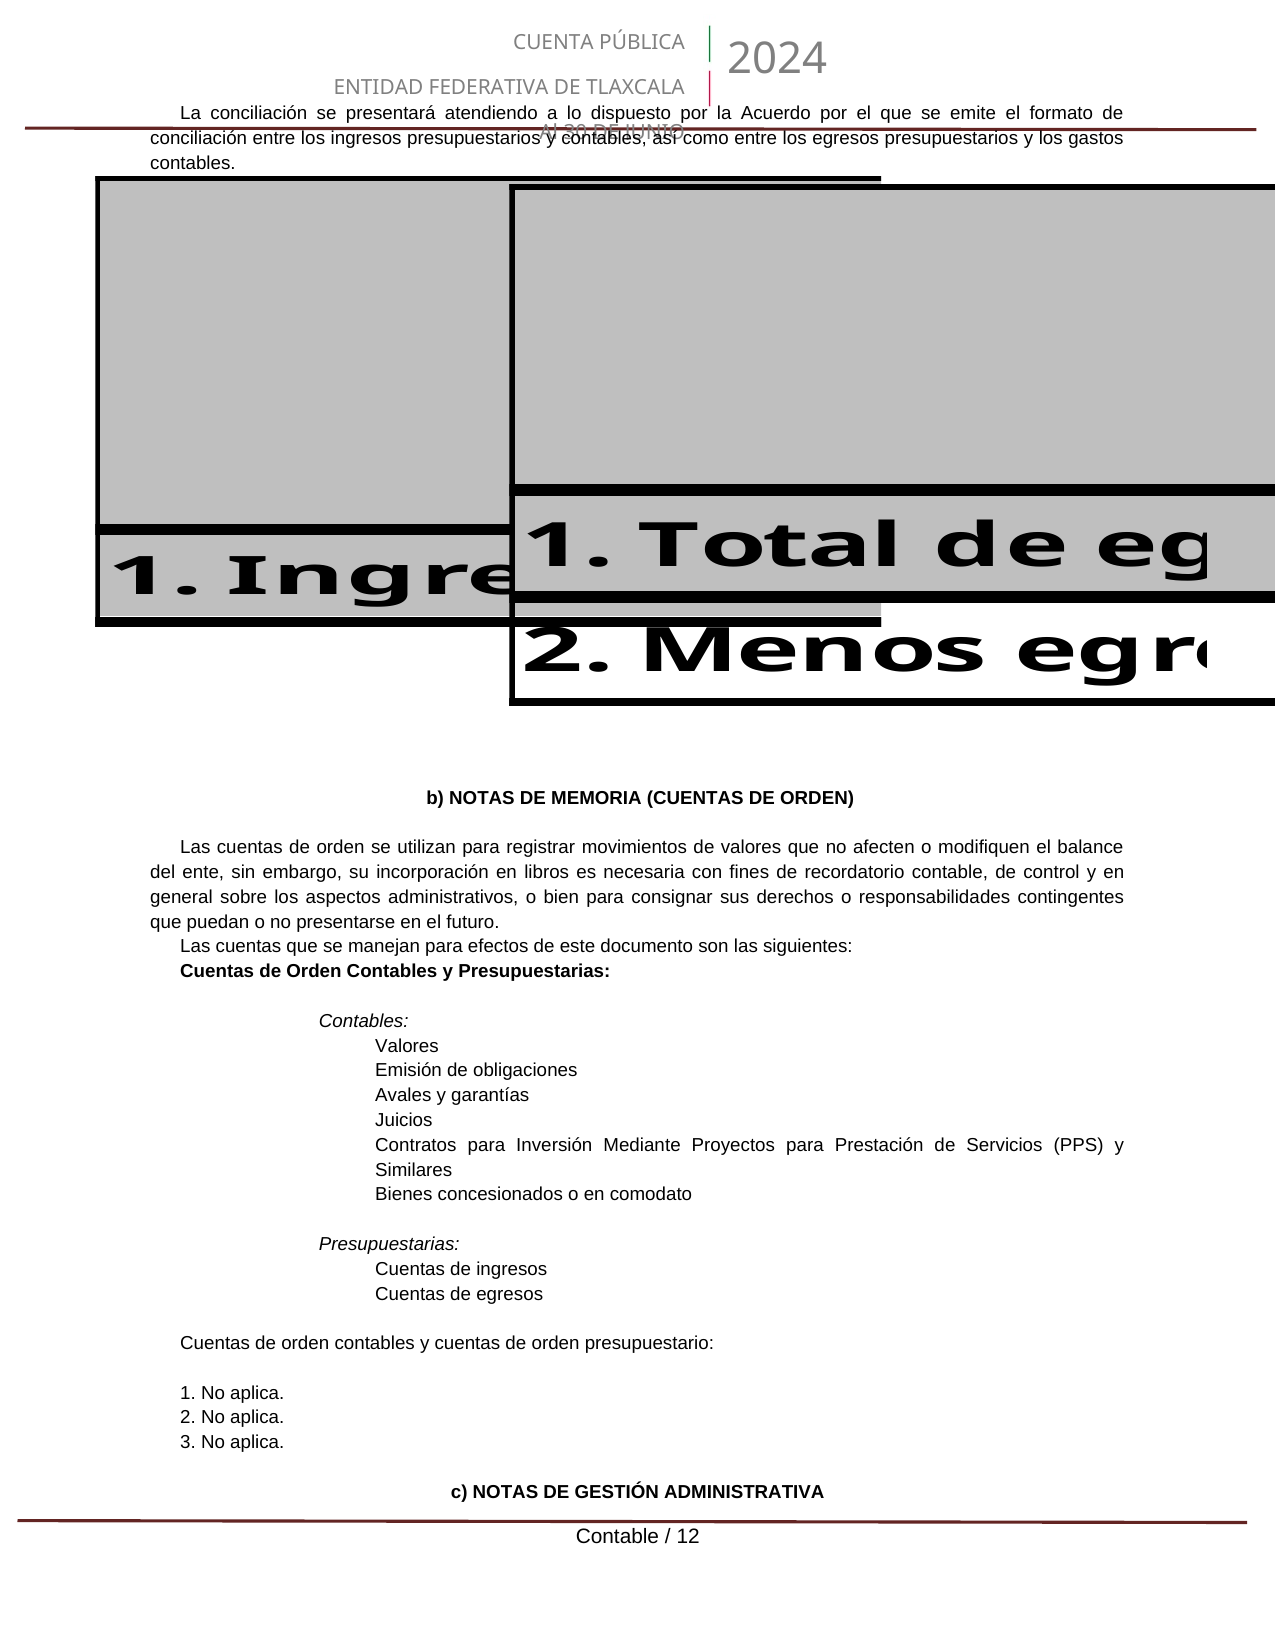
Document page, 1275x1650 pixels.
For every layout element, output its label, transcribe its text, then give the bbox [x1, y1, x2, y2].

text Cuentas de Orden Contables y Presupuestarias: [150, 960, 1125, 982]
text Bienes concesionados o en comodato [319, 1183, 1125, 1205]
text Las cuentas de orden se utilizan para registrar movimientos de valores que no afecten o modifiquen el balance del ente, sin embargo, su incorporación en libros es necesaria con fines de recordatorio contable, de control y en general sobre los aspectos administrativos, o bien para consignar sus derechos o responsabilidades contingentes que puedan o no presentarse en el futuro. [150, 836, 1125, 932]
text 1. No aplica. [180, 1382, 1125, 1403]
text Contables: [319, 1010, 1125, 1031]
text Las cuentas que se manejan para efectos de este documento son las siguientes: [150, 935, 1125, 957]
text La conciliación se presentará atendiendo a lo dispuesto por la Acuerdo por el que se emite el formato de conciliación entre los ingresos presupuestarios y contables, así como entre los egresos presupuestarios y los gastos contables. [150, 102, 1125, 173]
text 3. No aplica. [180, 1431, 1125, 1453]
picture [702, 14, 723, 102]
text Cuentas de ingresos [319, 1258, 1125, 1279]
text Presupuestarias: [319, 1233, 1125, 1254]
text Emisión de obligaciones [319, 1059, 1125, 1081]
text Valores [319, 1034, 1125, 1056]
text Contratos para Inversión Mediante Proyectos para Prestación de Servicios (PPS) y Similares [319, 1134, 1125, 1180]
text Juicios [319, 1109, 1125, 1130]
text b) NOTAS DE MEMORIA (CUENTAS DE ORDEN) [150, 787, 1125, 808]
text Avales y garantías [319, 1084, 1125, 1106]
text 2. No aplica. [180, 1406, 1125, 1428]
text Cuentas de orden contables y cuentas de orden presupuestario: [150, 1332, 1125, 1353]
text c) NOTAS DE GESTIÓN ADMINISTRATIVA [150, 1481, 1125, 1502]
text Cuentas de egresos [319, 1282, 1125, 1304]
